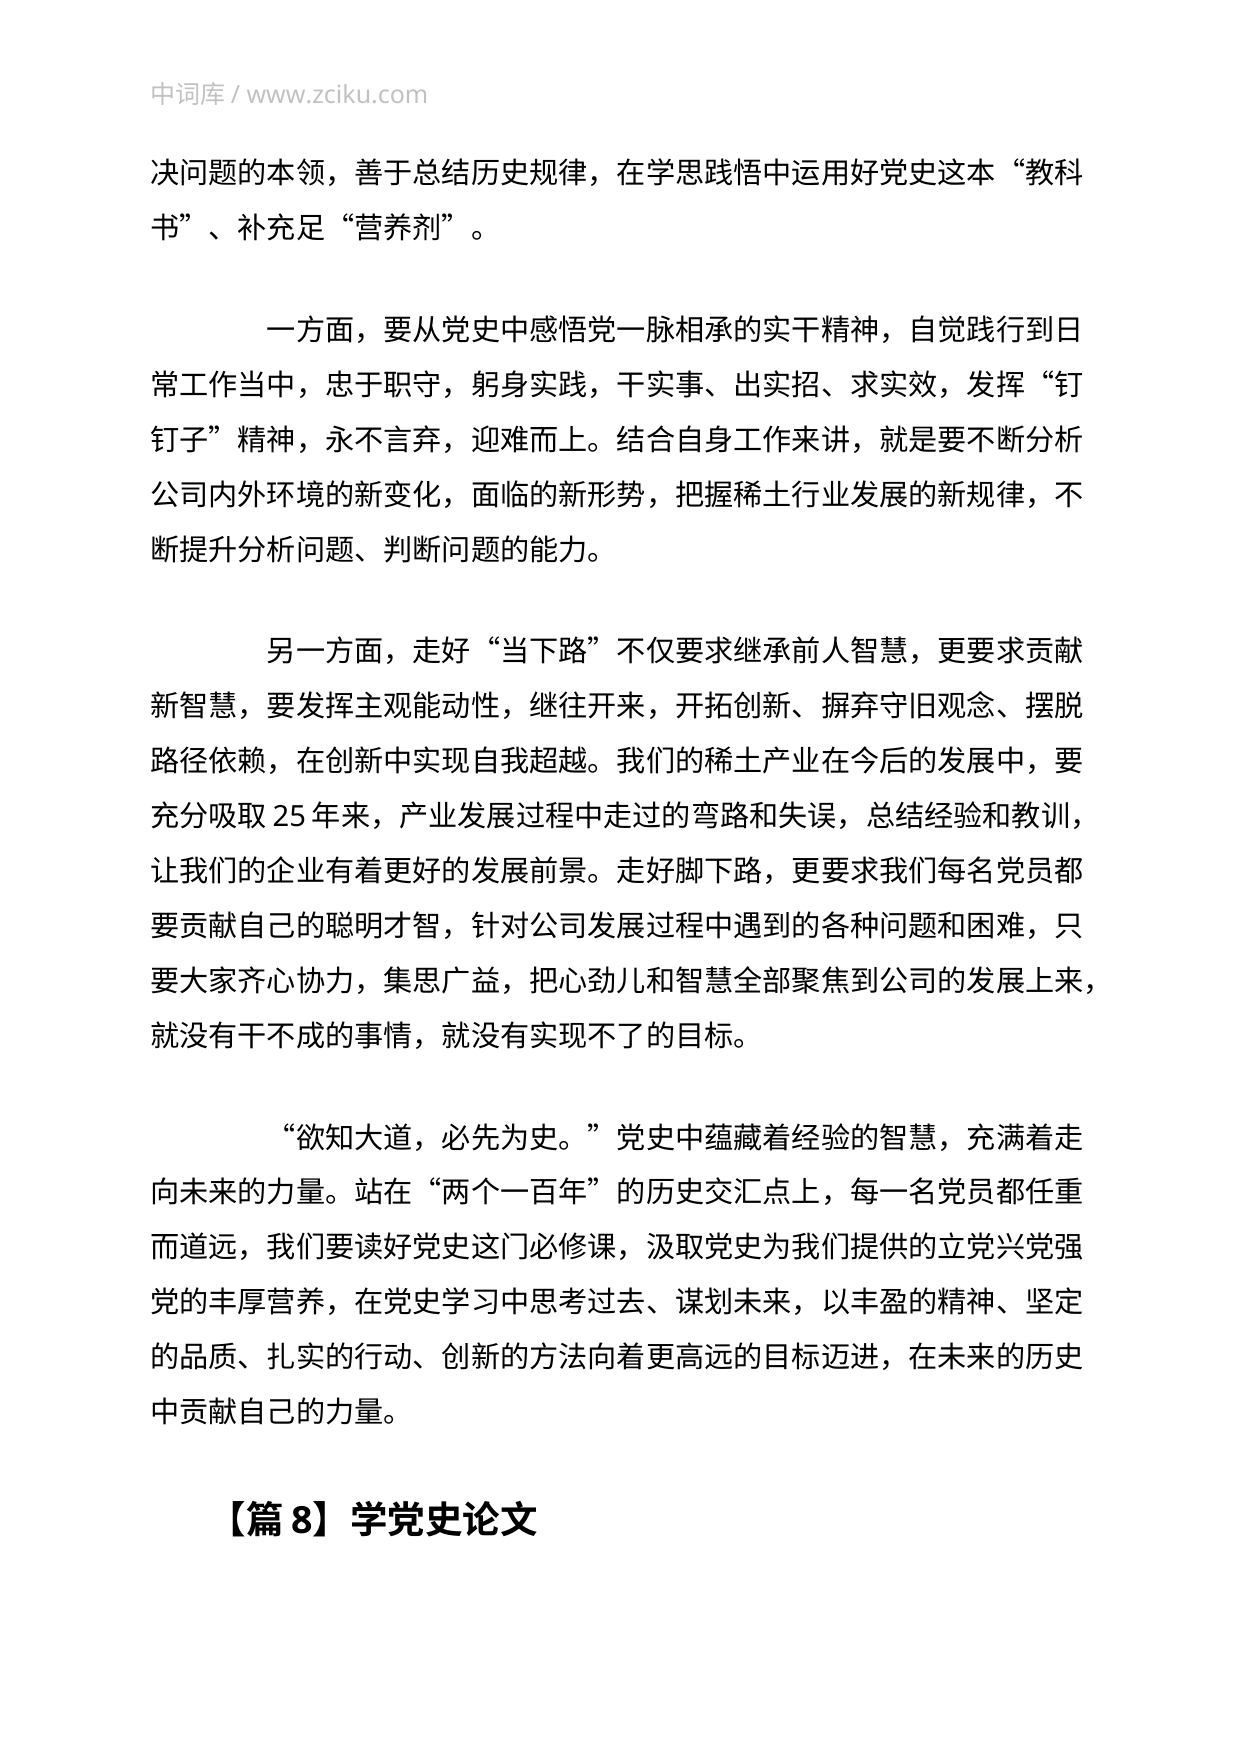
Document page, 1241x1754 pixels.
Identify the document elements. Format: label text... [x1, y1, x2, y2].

text “欲知大道，必先为史。”党史中蕴藏着经验的智慧，充满着走向未来的力量。站在“两个一百年”的历史交汇点上，每一名党员都任重而道远，我们要读好党史这门必修课，汲取党史为我们提供的立党兴党强党的丰厚营养，在党史学习中思考过去、谋划未来，以丰盈的精神、坚定的品质、扎实的行动、创新的方法向着更高远的目标迈进，在未来的历史中贡献自己的力量。 [150, 1114, 1090, 1431]
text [150, 150, 1090, 247]
text 【篇8】学党史论文 [150, 1490, 1090, 1545]
text 另一方面，走好“当下路”不仅要求继承前人智慧，更要求贡献新智慧，要发挥主观能动性，继往开来，开拓创新、摒弃守旧观念、摆脱路径依赖，在创新中实现自我超越。我们的稀土产业在今后的发展中，要充分吸取25年来，产业发展过程中走过的弯路和失误，总结经验和教训，让我们的企业有着更好的发展前景。走好脚下路，更要求我们每名党员都要贡献自己的聪明才智，针对公司发展过程中遇到的各种问题和困难，只要大家齐心协力，集思广益，把心劲儿和智慧全部聚焦到公司的发展上来，就没有干不成的事情，就没有实现不了的目标。 [150, 628, 1090, 1055]
text 一方面，要从党史中感悟党一脉相承的实干精神，自觉践行到日常工作当中，忠于职守，躬身实践，干实事、出实招、求实效，发挥“钉钉子”精神，永不言弃，迎难而上。结合自身工作来讲，就是要不断分析公司内外环境的新变化，面临的新形势，把握稀土行业发展的新规律，不断提升分析问题、判断问题的能力。 [150, 307, 1090, 568]
